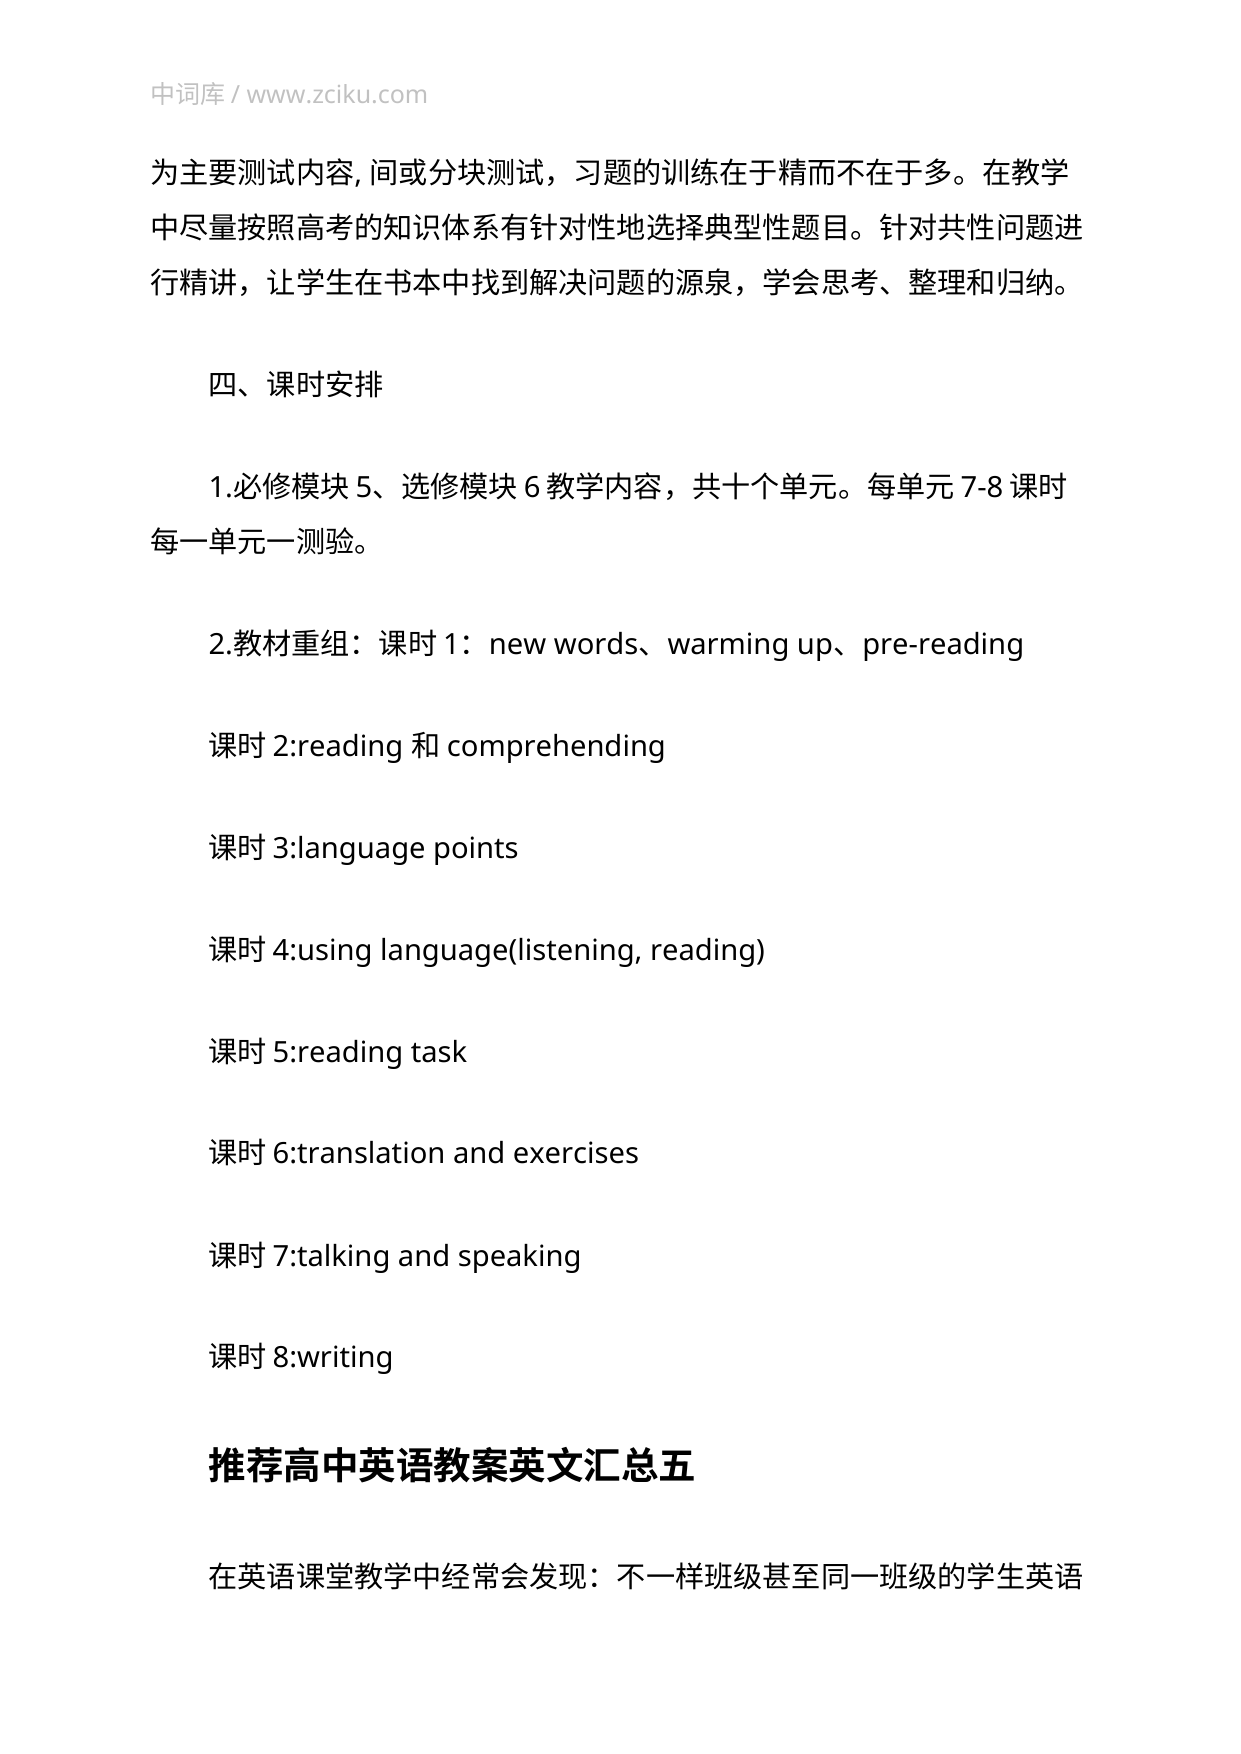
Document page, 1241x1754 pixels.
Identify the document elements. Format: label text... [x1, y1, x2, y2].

text 课时2:reading 和 comprehending [150, 722, 1090, 764]
text 课时3:language points [150, 824, 1090, 867]
text 1.必修模块5、选修模块6教学内容，共十个单元。每单元7-8课时每一单元一测验。 [150, 463, 1090, 561]
text 课时4:using language(listening, reading) [150, 926, 1090, 968]
text 课时6:translation and exercises [150, 1130, 1090, 1172]
text 课时5:reading task [150, 1028, 1090, 1071]
text 四、课时安排 [150, 362, 1090, 404]
text 2.教材重组：课时1：new words、warming up、pre-reading [150, 620, 1090, 663]
text 课时7:talking and speaking [150, 1232, 1090, 1274]
text 推荐高中英语教案英文汇总五 [150, 1436, 1090, 1490]
text 课时8:writing [150, 1334, 1090, 1376]
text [150, 1553, 1090, 1596]
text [150, 150, 1090, 302]
